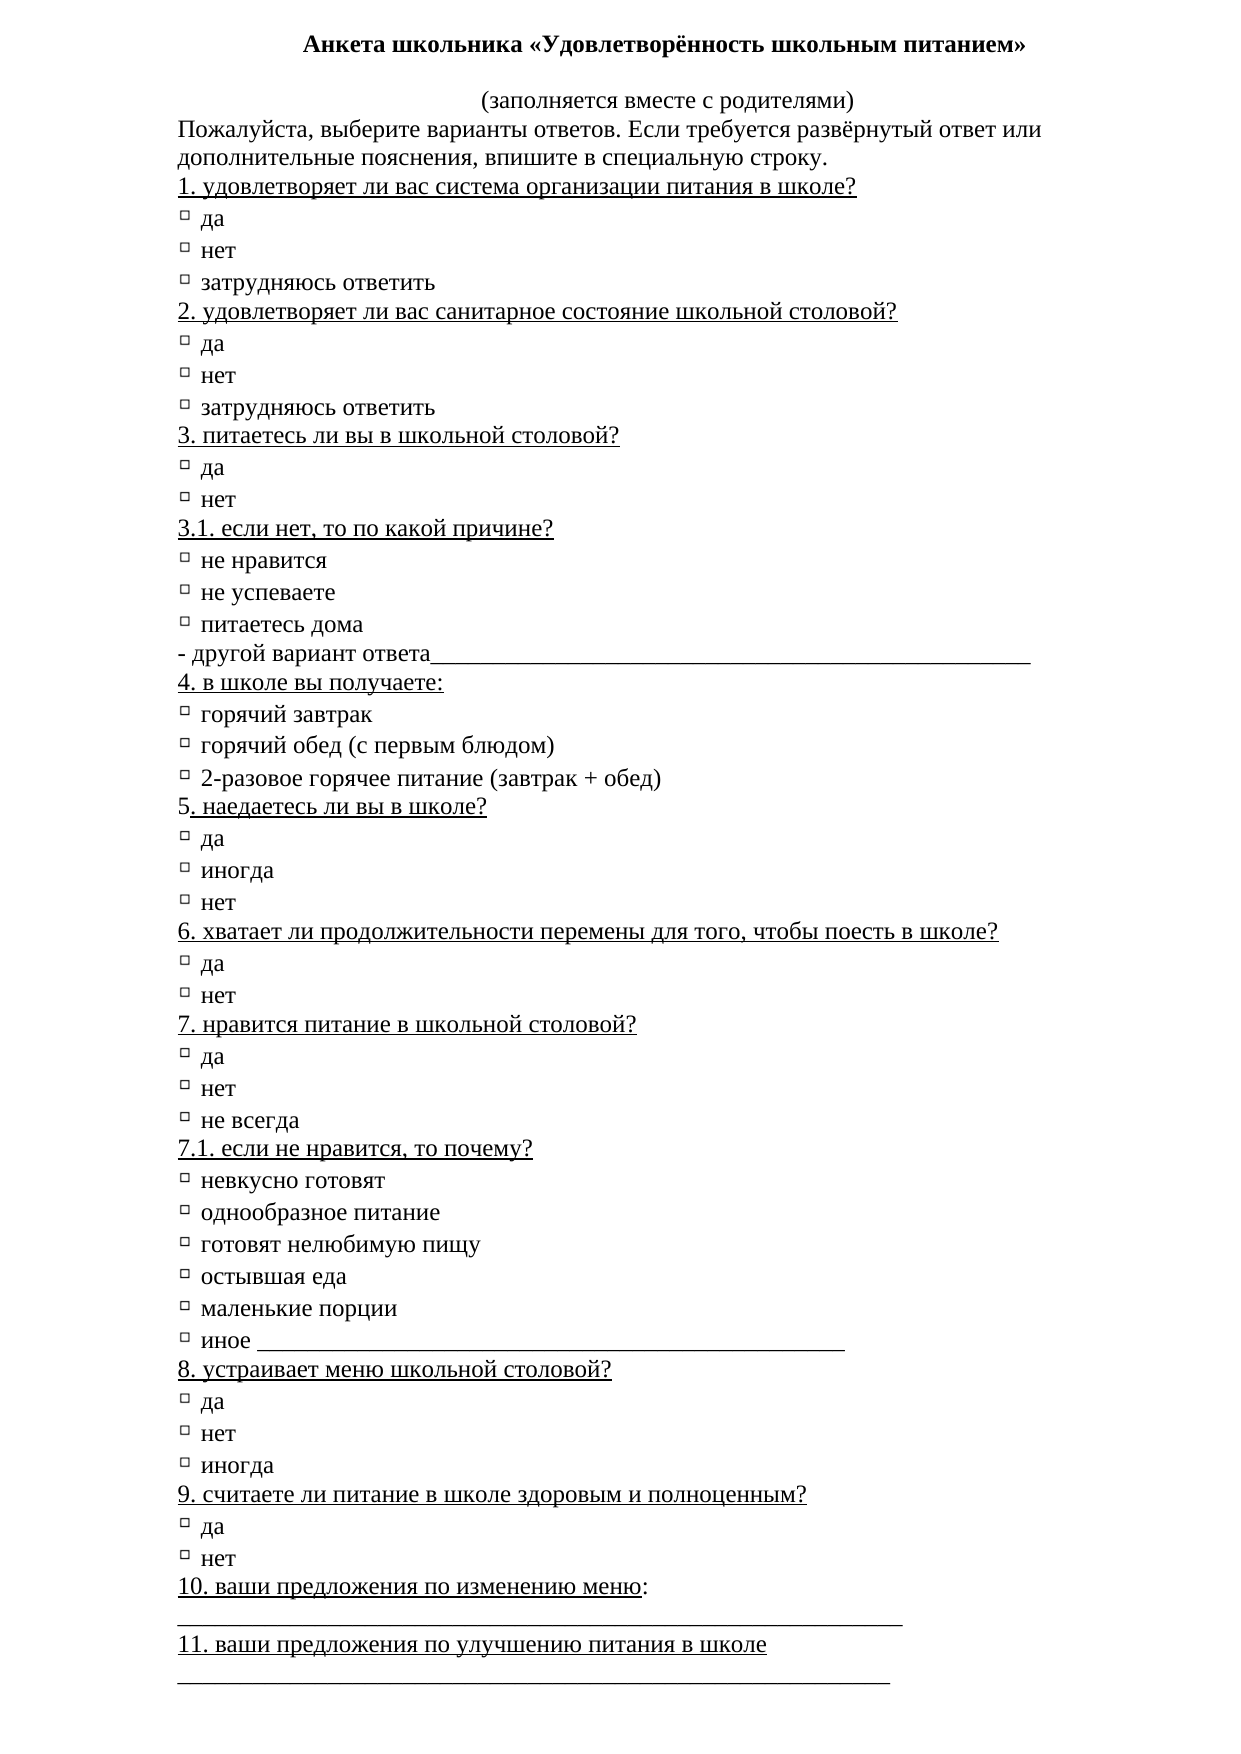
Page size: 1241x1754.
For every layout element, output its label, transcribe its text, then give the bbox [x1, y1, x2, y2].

text нет [177, 357, 1152, 388]
picture [177, 1507, 195, 1534]
picture [177, 356, 195, 384]
text 2-разовое горячее питание (завтрак + обед) [177, 759, 1152, 791]
picture [177, 820, 195, 847]
text да [177, 324, 1152, 357]
text да [177, 1383, 1152, 1415]
text _________________________________________________________ [177, 1658, 1152, 1686]
text питаетесь дома [177, 606, 1152, 638]
text 11. ваши предложения по улучшению питания в школе [177, 1629, 1152, 1658]
text да [177, 820, 1152, 852]
text 1. удовлетворяет ли вас система организации питания в школе? [177, 171, 1152, 200]
text да [177, 945, 1152, 977]
text 5. наедаетесь ли вы в школе? [177, 791, 1152, 820]
picture [177, 1539, 195, 1566]
text - другой вариант ответа________________________________________________ [177, 638, 1152, 667]
picture [177, 573, 195, 601]
picture [177, 542, 195, 569]
text 3.1. если нет, то по какой причине? [177, 513, 1152, 542]
picture [177, 1322, 195, 1349]
text невкусно готовят [177, 1162, 1152, 1194]
text затрудняюсь ответить [177, 388, 1152, 421]
text нет [177, 1069, 1152, 1101]
picture [177, 481, 195, 508]
text да [177, 1507, 1152, 1539]
picture [177, 727, 195, 754]
picture [177, 1414, 195, 1442]
text иное _______________________________________________ [177, 1322, 1152, 1354]
picture [177, 231, 195, 259]
picture [177, 1037, 195, 1064]
picture [177, 1069, 195, 1096]
text да [177, 200, 1152, 232]
picture [177, 852, 195, 879]
text 3. питаетесь ли вы в школьной столовой? [177, 421, 1152, 449]
picture [177, 1226, 195, 1253]
picture [177, 388, 195, 416]
picture [177, 324, 195, 352]
text однообразное питание [177, 1194, 1152, 1226]
picture [177, 1101, 195, 1128]
text да [177, 449, 1152, 481]
text Пожалуйста, выберите варианты ответов. Если требуется развёрнутый ответ или дополнительные пояснения, впишите в специальную строку. [177, 114, 1152, 171]
text нет [177, 1539, 1152, 1571]
text нет [177, 481, 1152, 513]
picture [177, 449, 195, 476]
text горячий завтрак [177, 695, 1152, 727]
text (заполняется вместе с родителями) [177, 85, 1152, 114]
text 4. в школе вы получаете: [177, 667, 1152, 695]
text да [177, 1037, 1152, 1069]
text затрудняюсь ответить [177, 264, 1152, 296]
text иногда [177, 1447, 1152, 1479]
picture [177, 263, 195, 291]
text 6. хватает ли продолжительности перемены для того, чтобы поесть в школе? [177, 916, 1152, 945]
text 9. считаете ли питание в школе здоровым и полноценным? [177, 1479, 1152, 1507]
text иногда [177, 852, 1152, 884]
picture [177, 200, 195, 227]
picture [177, 1446, 195, 1474]
picture [177, 944, 195, 972]
text 7. нравится питание в школьной столовой? [177, 1009, 1152, 1037]
picture [177, 1194, 195, 1221]
text 10. ваши предложения по изменению меню: [177, 1571, 1152, 1600]
picture [177, 1258, 195, 1285]
text 8. устраивает меню школьной столовой? [177, 1354, 1152, 1383]
text __________________________________________________________ [177, 1600, 1152, 1629]
picture [177, 606, 195, 633]
text 2. удовлетворяет ли вас санитарное состояние школьной столовой? [177, 296, 1152, 324]
text 7.1. если не нравится, то почему? [177, 1133, 1152, 1162]
text не нравится [177, 542, 1152, 574]
text маленькие порции [177, 1290, 1152, 1322]
text Анкета школьника «Удовлетворённость школьным питанием» [177, 29, 1152, 58]
text нет [177, 884, 1152, 916]
picture [177, 884, 195, 911]
text нет [177, 232, 1152, 264]
picture [177, 976, 195, 1004]
picture [177, 1290, 195, 1317]
text остывшая еда [177, 1258, 1152, 1290]
text нет [177, 1415, 1152, 1447]
text готовят нелюбимую пищу [177, 1226, 1152, 1258]
picture [177, 1382, 195, 1410]
text не успеваете [177, 574, 1152, 606]
text не всегда [177, 1101, 1152, 1133]
picture [177, 695, 195, 722]
picture [177, 1162, 195, 1189]
picture [177, 759, 195, 786]
text нет [177, 977, 1152, 1009]
text горячий обед (с первым блюдом) [177, 727, 1152, 759]
